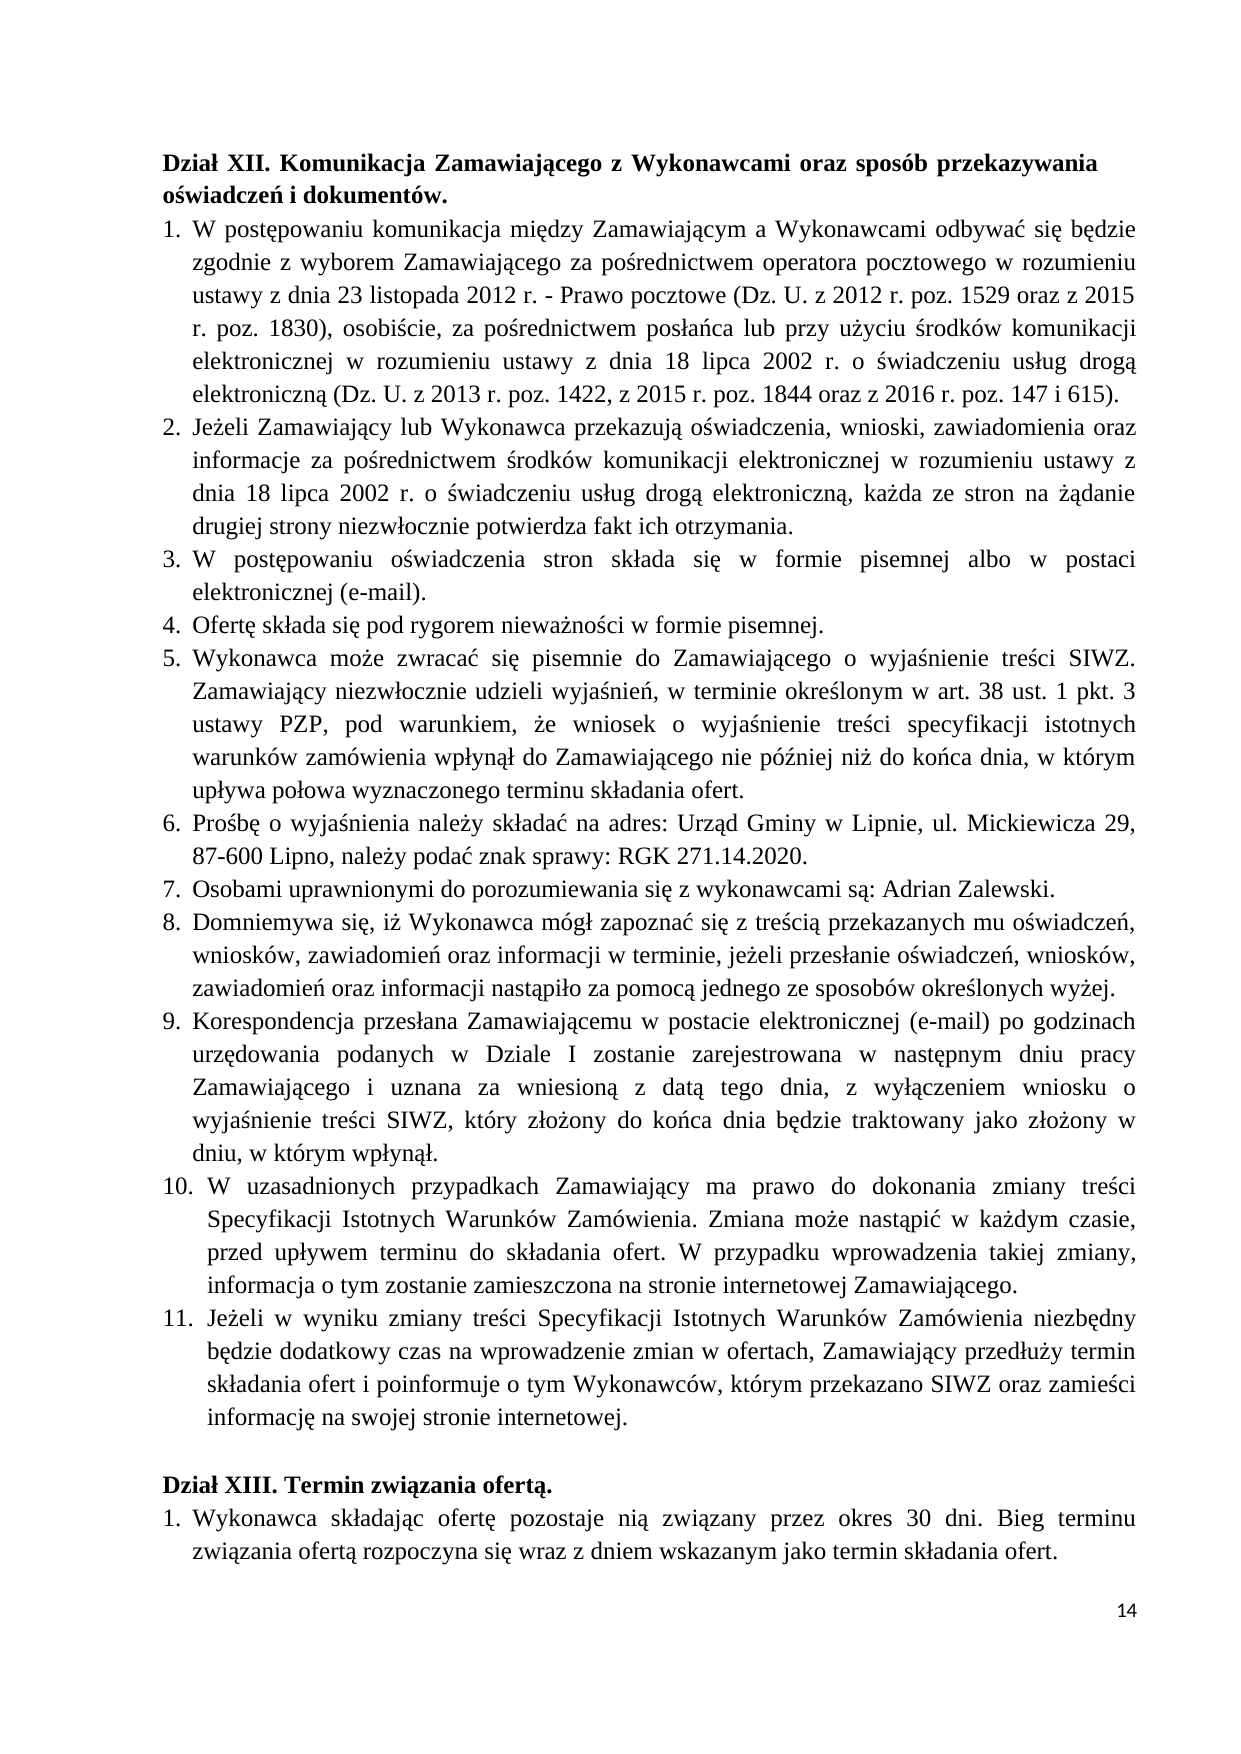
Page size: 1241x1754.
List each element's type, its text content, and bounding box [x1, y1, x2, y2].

list W postępowaniu komunikacja między Zamawiającym a Wykonawcami odbywać się będzie zgodnie z wyborem Zamawiającego za pośrednictwem operatora pocztowego w rozumieniu ustawy z dnia 23 listopada 2012 r. - Prawo pocztowe (Dz. U. z 2012 r. poz. 1529 oraz z 2015 r. poz. 1830), osobiście, za pośrednictwem posłańca lub przy użyciu środków komunikacji elektronicznej w rozumieniu ustawy z dnia 18 lipca 2002 r. o świadczeniu usług drogą elektroniczną (Dz. U. z 2013 r. poz. 1422, z 2015 r. poz. 1844 oraz z 2016 r. poz. 147 i 615). [162, 214, 1137, 407]
list Wykonawca może zwracać się pisemnie do Zamawiającego o wyjaśnienie treści SIWZ. Zamawiający niezwłocznie udzieli wyjaśnień, w terminie określonym w art. 38 ust. 1 pkt. 3 ustawy PZP, pod warunkiem, że wniosek o wyjaśnienie treści specyfikacji istotnych warunków zamówienia wpłynął do Zamawiającego nie później niż do końca dnia, w którym upływa połowa wyznaczonego terminu składania ofert. [162, 643, 1137, 804]
list Korespondencja przesłana Zamawiającemu w postacie elektronicznej (e-mail) po godzinach urzędowania podanych w Dziale I zostanie zarejestrowana w następnym dniu pracy Zamawiającego i uznana za wniesioną z datą tego dnia, z wyłączeniem wniosku o wyjaśnienie treści SIWZ, który złożony do końca dnia będzie traktowany jako złożony w dniu, w którym wpłynął. [162, 1006, 1137, 1167]
list Wykonawca składając ofertę pozostaje nią związany przez okres 30 dni. Bieg terminu związania ofertą rozpoczyna się wraz z dniem wskazanym jako termin składania ofert. [162, 1503, 1137, 1565]
list Jeżeli Zamawiający lub Wykonawca przekazują oświadczenia, wnioski, zawiadomienia oraz informacje za pośrednictwem środków komunikacji elektronicznej w rozumieniu ustawy z dnia 18 lipca 2002 r. o świadczeniu usług drogą elektroniczną, każda ze stron na żądanie drugiej strony niezwłocznie potwierdza fakt ich otrzymania. [162, 412, 1137, 539]
list W postępowaniu oświadczenia stron składa się w formie pisemnej albo w postaci elektronicznej (e-mail). [162, 544, 1137, 606]
list Prośbę o wyjaśnienia należy składać na adres: Urząd Gminy w Lipnie, ul. Mickiewicza 29, 87-600 Lipno, należy podać znak sprawy: RGK 271.14.2020. [162, 808, 1137, 870]
list Ofertę składa się pod rygorem nieważności w formie pisemnej. [162, 610, 1137, 639]
list Osobami uprawnionymi do porozumiewania się z wykonawcami są: Adrian Zalewski. [162, 874, 1137, 903]
text Dział XIII. Termin związania ofertą. [162, 1470, 1137, 1499]
text Dział XII. Komunikacja Zamawiającego z Wykonawcami oraz sposób przekazywania oświadczeń i dokumentów. [162, 148, 1099, 209]
list Domniemywa się, iż Wykonawca mógł zapoznać się z treścią przekazanych mu oświadczeń, wniosków, zawiadomień oraz informacji w terminie, jeżeli przesłanie oświadczeń, wniosków, zawiadomień oraz informacji nastąpiło za pomocą jednego ze sposobów określonych wyżej. [162, 907, 1137, 1002]
list W uzasadnionych przypadkach Zamawiający ma prawo do dokonania zmiany treści Specyfikacji Istotnych Warunków Zamówienia. Zmiana może nastąpić w każdym czasie, przed upływem terminu do składania ofert. W przypadku wprowadzenia takiej zmiany, informacja o tym zostanie zamieszczona na stronie internetowej Zamawiającego. [162, 1171, 1137, 1299]
list Jeżeli w wyniku zmiany treści Specyfikacji Istotnych Warunków Zamówienia niezbędny będzie dodatkowy czas na wprowadzenie zmian w ofertach, Zamawiający przedłuży termin składania ofert i poinformuje o tym Wykonawców, którym przekazano SIWZ oraz zamieści informację na swojej stronie internetowej. [162, 1303, 1137, 1431]
